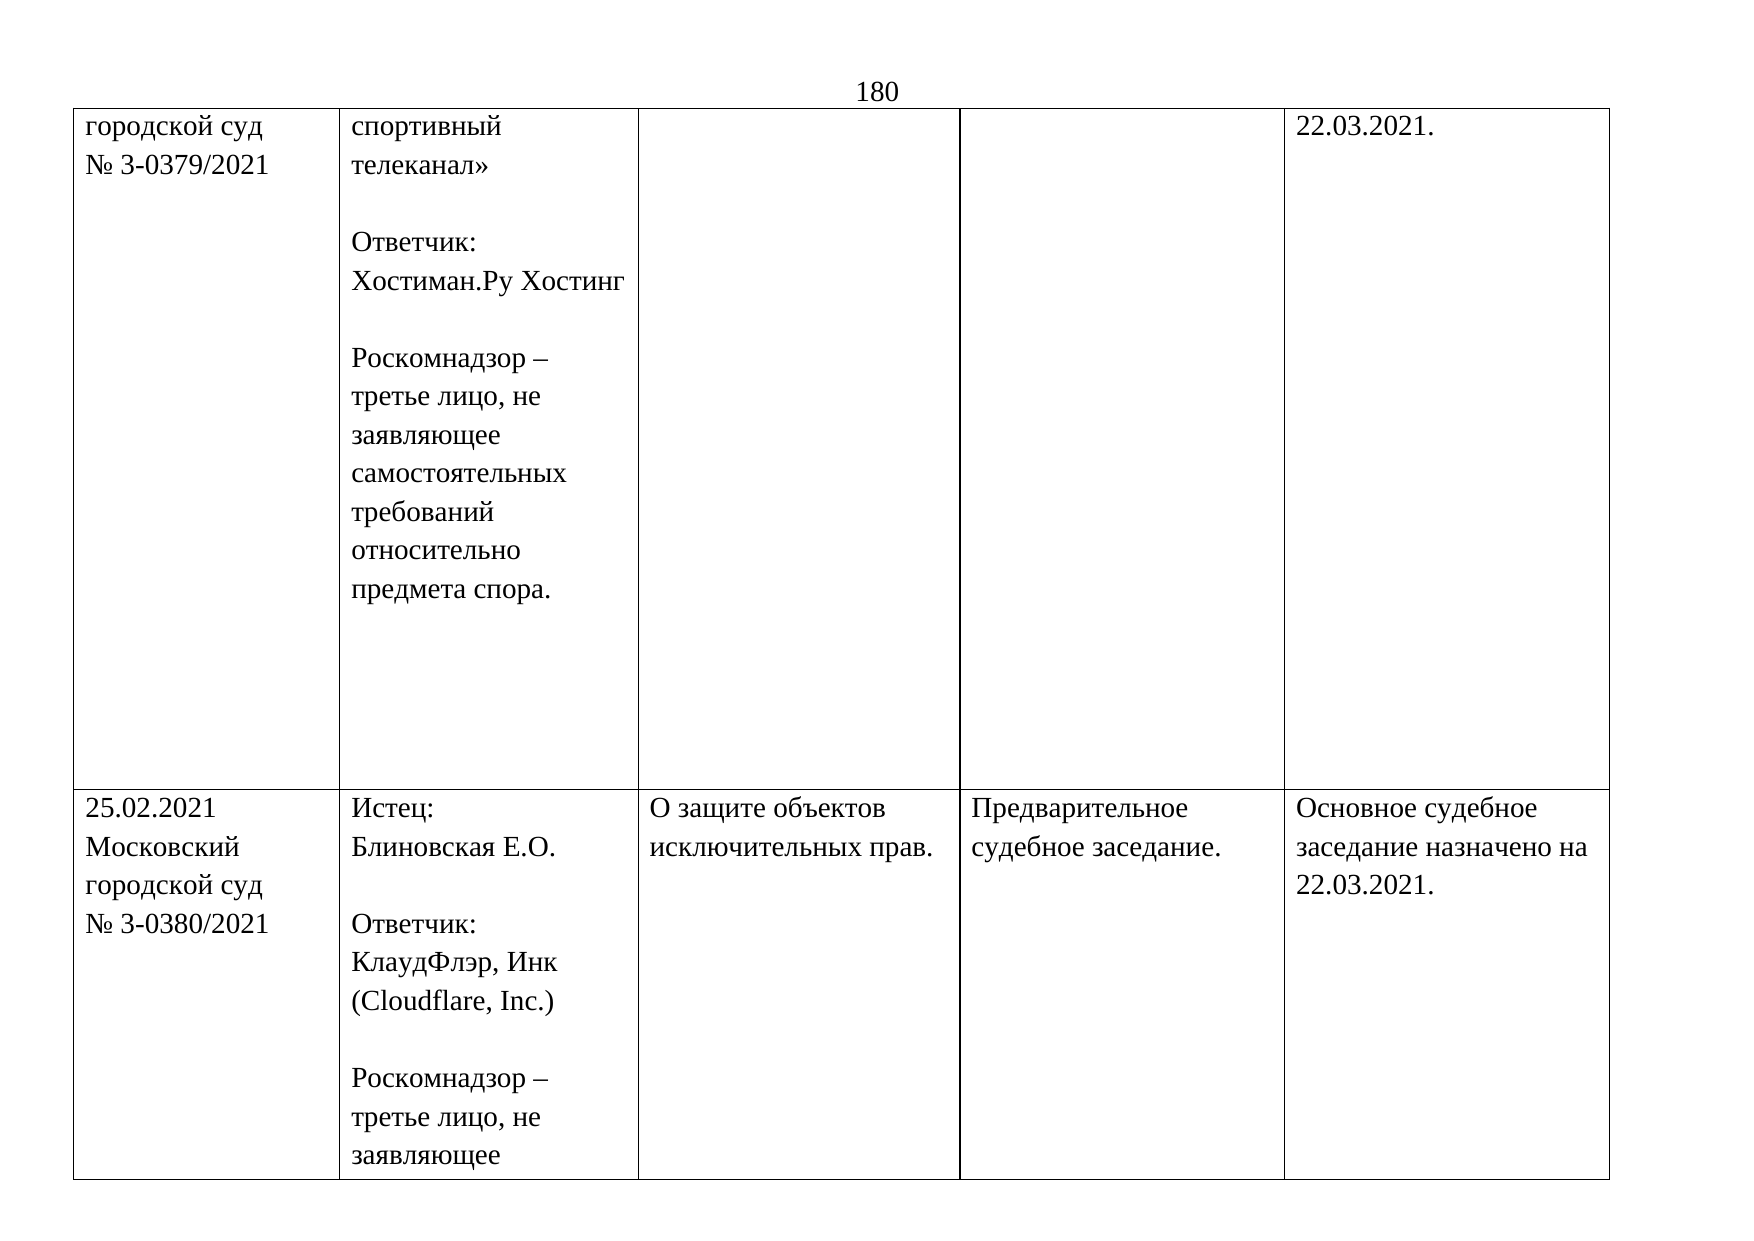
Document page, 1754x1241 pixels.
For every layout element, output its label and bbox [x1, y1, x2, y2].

table_cell [961, 109, 1284, 789]
table_cell [639, 109, 959, 789]
table_cell [639, 790, 959, 1179]
table_cell [340, 790, 638, 1179]
table_cell [961, 790, 1284, 1179]
table_cell [1285, 790, 1609, 1179]
table_cell [340, 109, 638, 789]
table_cell [74, 109, 339, 789]
table_cell [1285, 109, 1609, 789]
table_cell [74, 790, 339, 1179]
